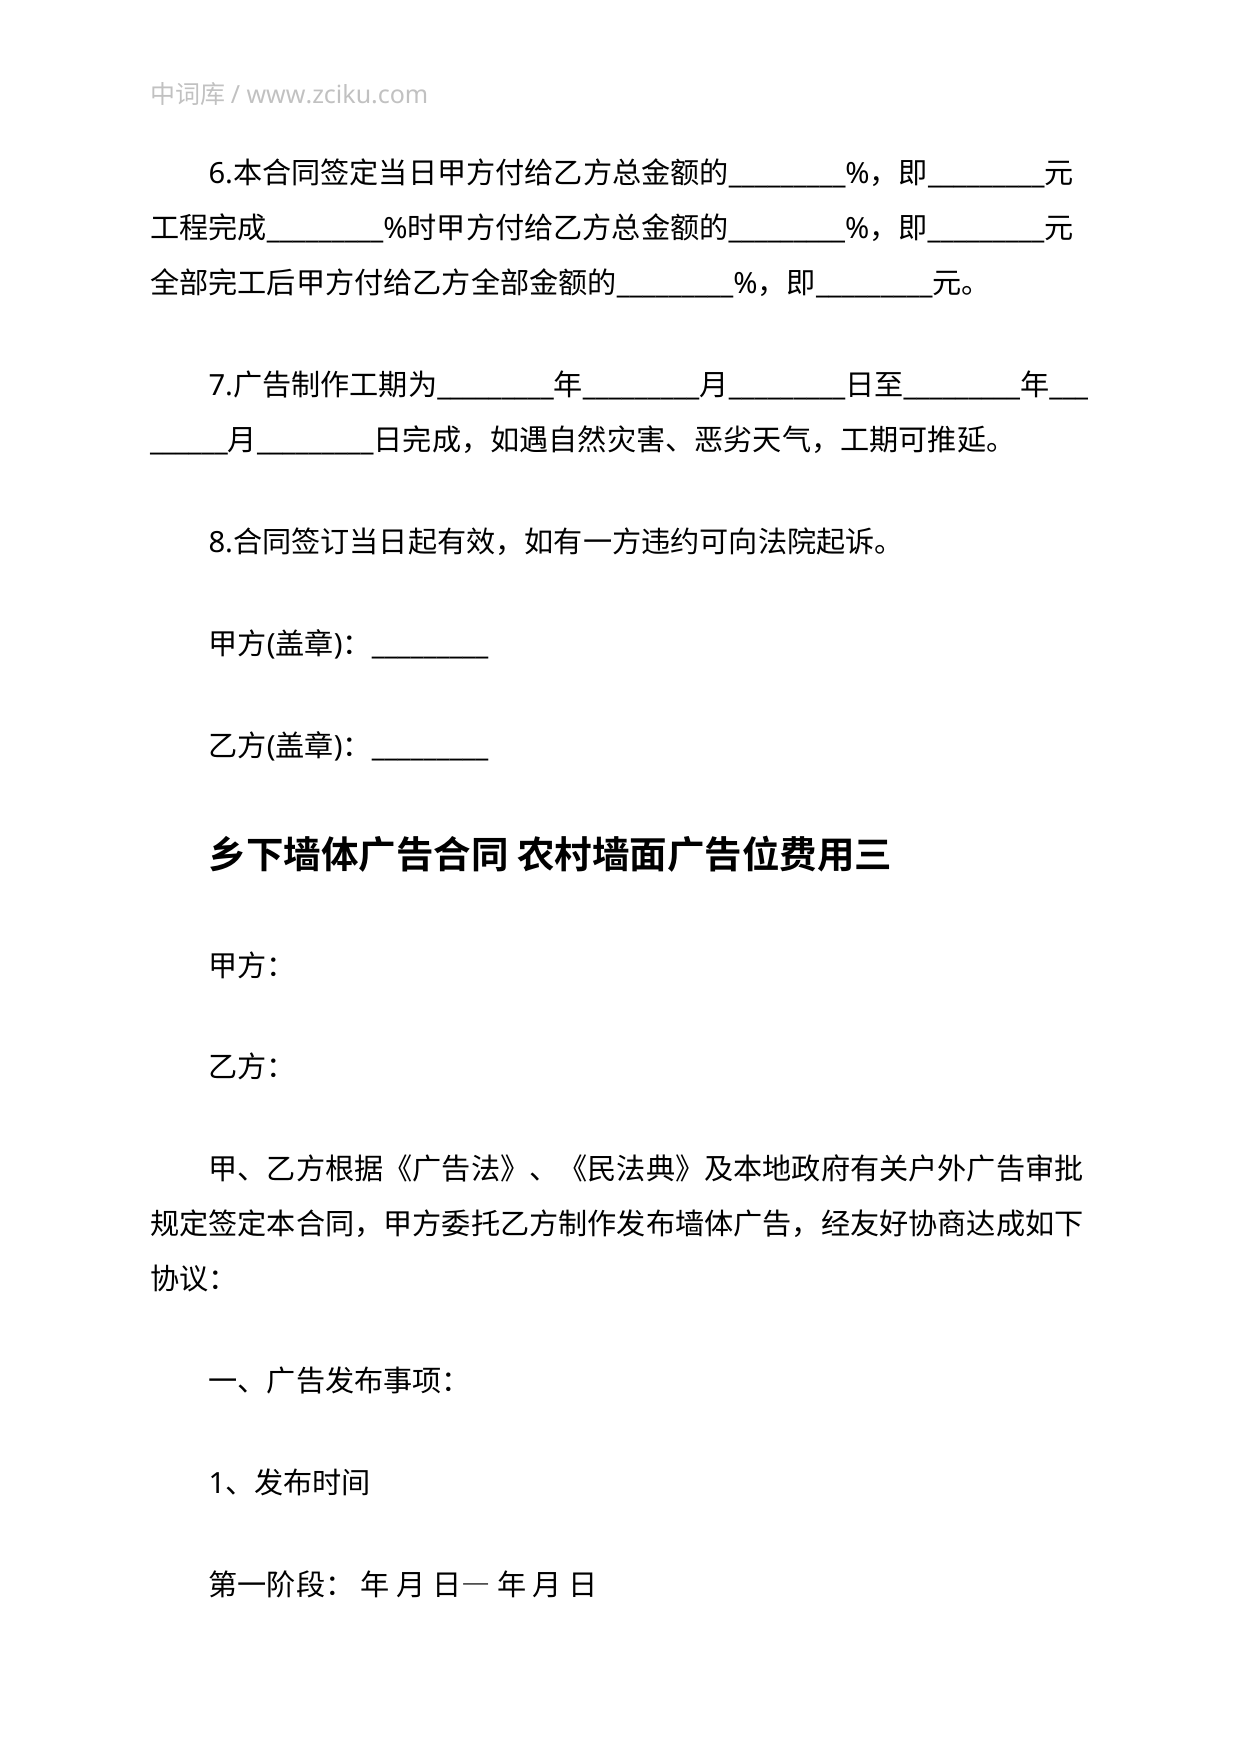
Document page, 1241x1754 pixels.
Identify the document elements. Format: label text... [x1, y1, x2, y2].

text 甲方(盖章)：_________ [150, 621, 1090, 663]
text 第一阶段： 年 月 日— 年 月 日 [150, 1561, 1090, 1603]
text 乙方： [150, 1044, 1090, 1086]
text 乙方(盖章)：_________ [150, 723, 1090, 765]
text 1、发布时间 [150, 1459, 1090, 1502]
text 8.合同签订当日起有效，如有一方违约可向法院起诉。 [150, 519, 1090, 561]
text 甲、乙方根据《广告法》、《民法典》及本地政府有关户外广告审批规定签定本合同，甲方委托乙方制作发布墙体广告，经友好协商达成如下协议： [150, 1146, 1090, 1298]
text 甲方： [150, 942, 1090, 984]
text 7.广告制作工期为_________年_________月_________日至_________年_________月_________日完成，如遇自然灾害、恶劣天气，工期可推延。 [150, 362, 1090, 459]
text 一、广告发布事项： [150, 1357, 1090, 1400]
text 乡下墙体广告合同 农村墙面广告位费用三 [150, 825, 1090, 879]
text 6.本合同签定当日甲方付给乙方总金额的_________%，即_________元工程完成_________%时甲方付给乙方总金额的_________%，即_________元全部完工后甲方付给乙方全部金额的_________%，即_________元。 [150, 150, 1090, 302]
